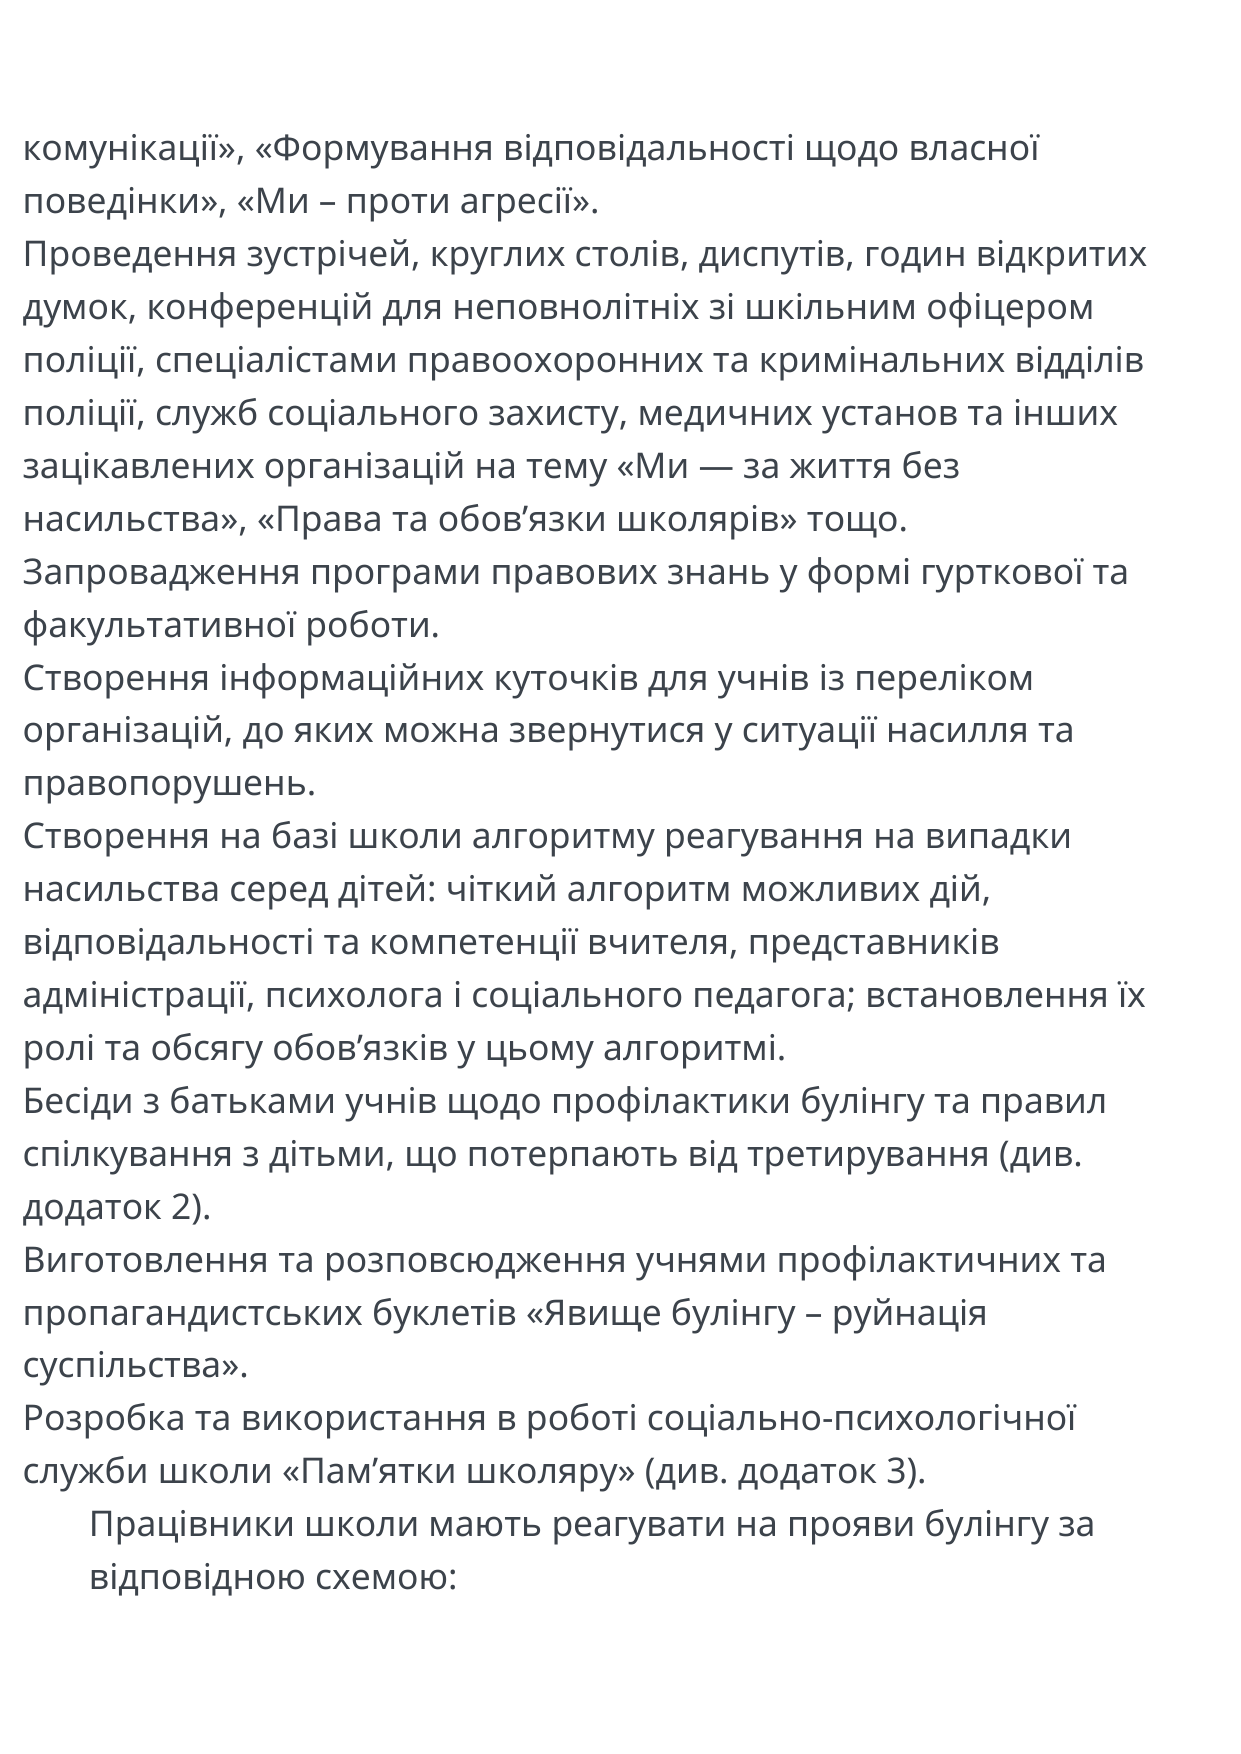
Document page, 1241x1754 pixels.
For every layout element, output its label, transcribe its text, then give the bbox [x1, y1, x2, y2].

list Запровадження програми правових знань у формі гурткової та факультативної роботи. [0, 541, 1152, 647]
list Створення інформаційних куточків для учнів із переліком організацій, до яких можна звернутися у ситуації насилля та правопорушень. [0, 647, 1152, 806]
list Проведення зустрічей, круглих столів, диспутів, годин відкритих думок, конференцій для неповнолітніх зі шкільним офіцером поліції, спеціалістами правоохоронних та кримінальних відділів поліції, служб соціального захисту, медичних установ та інших зацікавлених організацій на тему «Ми — за життя без насильства», «Права та обов’язки школярів» тощо. [0, 224, 1152, 541]
text Працівники школи мають реагувати на прояви булінгу за відповідною схемою: [89, 1494, 1152, 1600]
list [0, 118, 1152, 224]
list Бесіди з батьками учнів щодо профілактики булінгу та правил спілкування з дітьми, що потерпають від третирування (див. додаток 2). [0, 1071, 1152, 1229]
list Виготовлення та розповсюдження учнями профілактичних та пропагандистських буклетів «Явище булінгу – руйнація суспільства». [0, 1229, 1152, 1388]
list Розробка та використання в роботі соціально-психологічної служби школи «Пам’ятки школяру» (див. додаток 3). [0, 1388, 1152, 1494]
list Створення на базі школи алгоритму реагування на випадки насильства серед дітей: чіткий алгоритм можливих дій, відповідальності та компетенції вчителя, представників адміністрації, психолога і соціального педагога; встановлення їх ролі та обсягу обов’язків у цьому алгоритмі. [0, 806, 1152, 1071]
